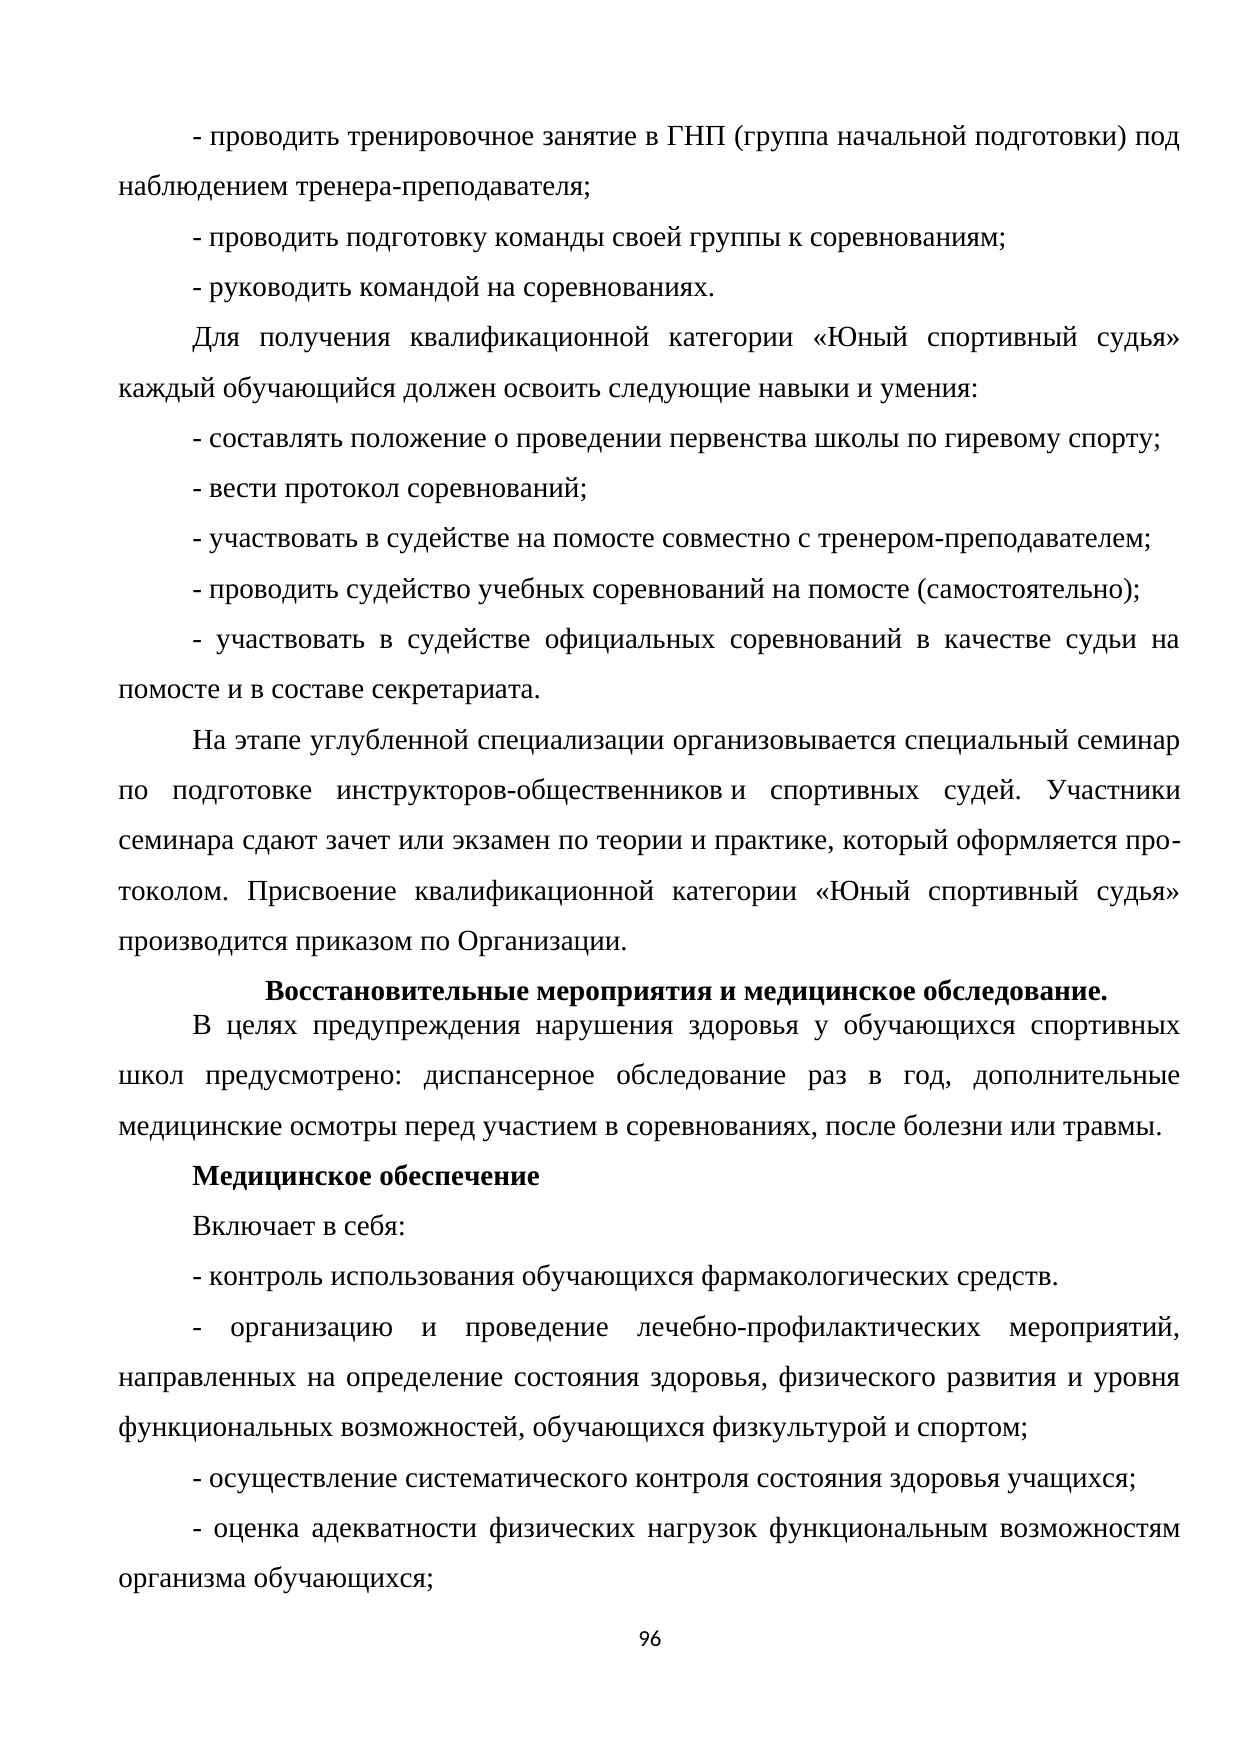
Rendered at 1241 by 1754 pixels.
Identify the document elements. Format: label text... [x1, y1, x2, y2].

text - осуществление систематического контроля состояния здоровья учащихся; [118, 1460, 1181, 1493]
text - руководить командой на соревнованиях. [118, 269, 1181, 303]
text В целях предупреждения нарушения здоровья у обучающихся спортивных школ предусмотрено: диспансерное обследование раз в год, дополнительные медицинские осмотры перед участием в соревнованиях, после болезни или травмы. [118, 1007, 1181, 1141]
text Восстановительные мероприятия и медицинское обследование. [118, 973, 1181, 1007]
text На этапе углубленной специализации организовывается специальный семинар по подготовке инструкторов-общественников и спортивных судей. Участники семинара сдают зачет или экзамен по теории и практике, который оформляется протоколом. Присвоение квалификационной категории «Юный спортивный судья» производится приказом по Организации. [118, 722, 1181, 957]
text - проводить тренировочное занятие в ГНП (группа начальной подготовки) под наблюдением тренера-преподавателя; [118, 118, 1181, 202]
text - оценка адекватности физических нагрузок функциональным возможностям организма обучающихся; [118, 1510, 1181, 1594]
text Включает в себя: [118, 1208, 1181, 1242]
text - проводить судейство учебных соревнований на помосте (самостоятельно); [118, 571, 1181, 604]
subtitle Медицинское обеспечение [118, 1158, 1181, 1191]
text - контроль использования обучающихся фармакологических средств. [118, 1258, 1181, 1292]
text - участвовать в судействе официальных соревнований в качестве судьи на помосте и в составе секретариата. [118, 621, 1181, 705]
text - организацию и проведение лечебно-профилактических мероприятий, направленных на определение состояния здоровья, физического развития и уровня функциональных возможностей, обучающихся физкультурой и спортом; [118, 1309, 1181, 1443]
text - проводить подготовку команды своей группы к соревнованиям; [118, 219, 1181, 252]
text Для получения квалификационной категории «Юный спортивный судья» каждый обучающийся должен освоить следующие навыки и умения: [118, 319, 1181, 403]
text - участвовать в судействе на помосте совместно с тренером-преподавателем; [118, 521, 1181, 554]
text - вести протокол соревнований; [118, 470, 1181, 504]
text - составлять положение о проведении первенства школы по гиревому спорту; [118, 420, 1181, 453]
